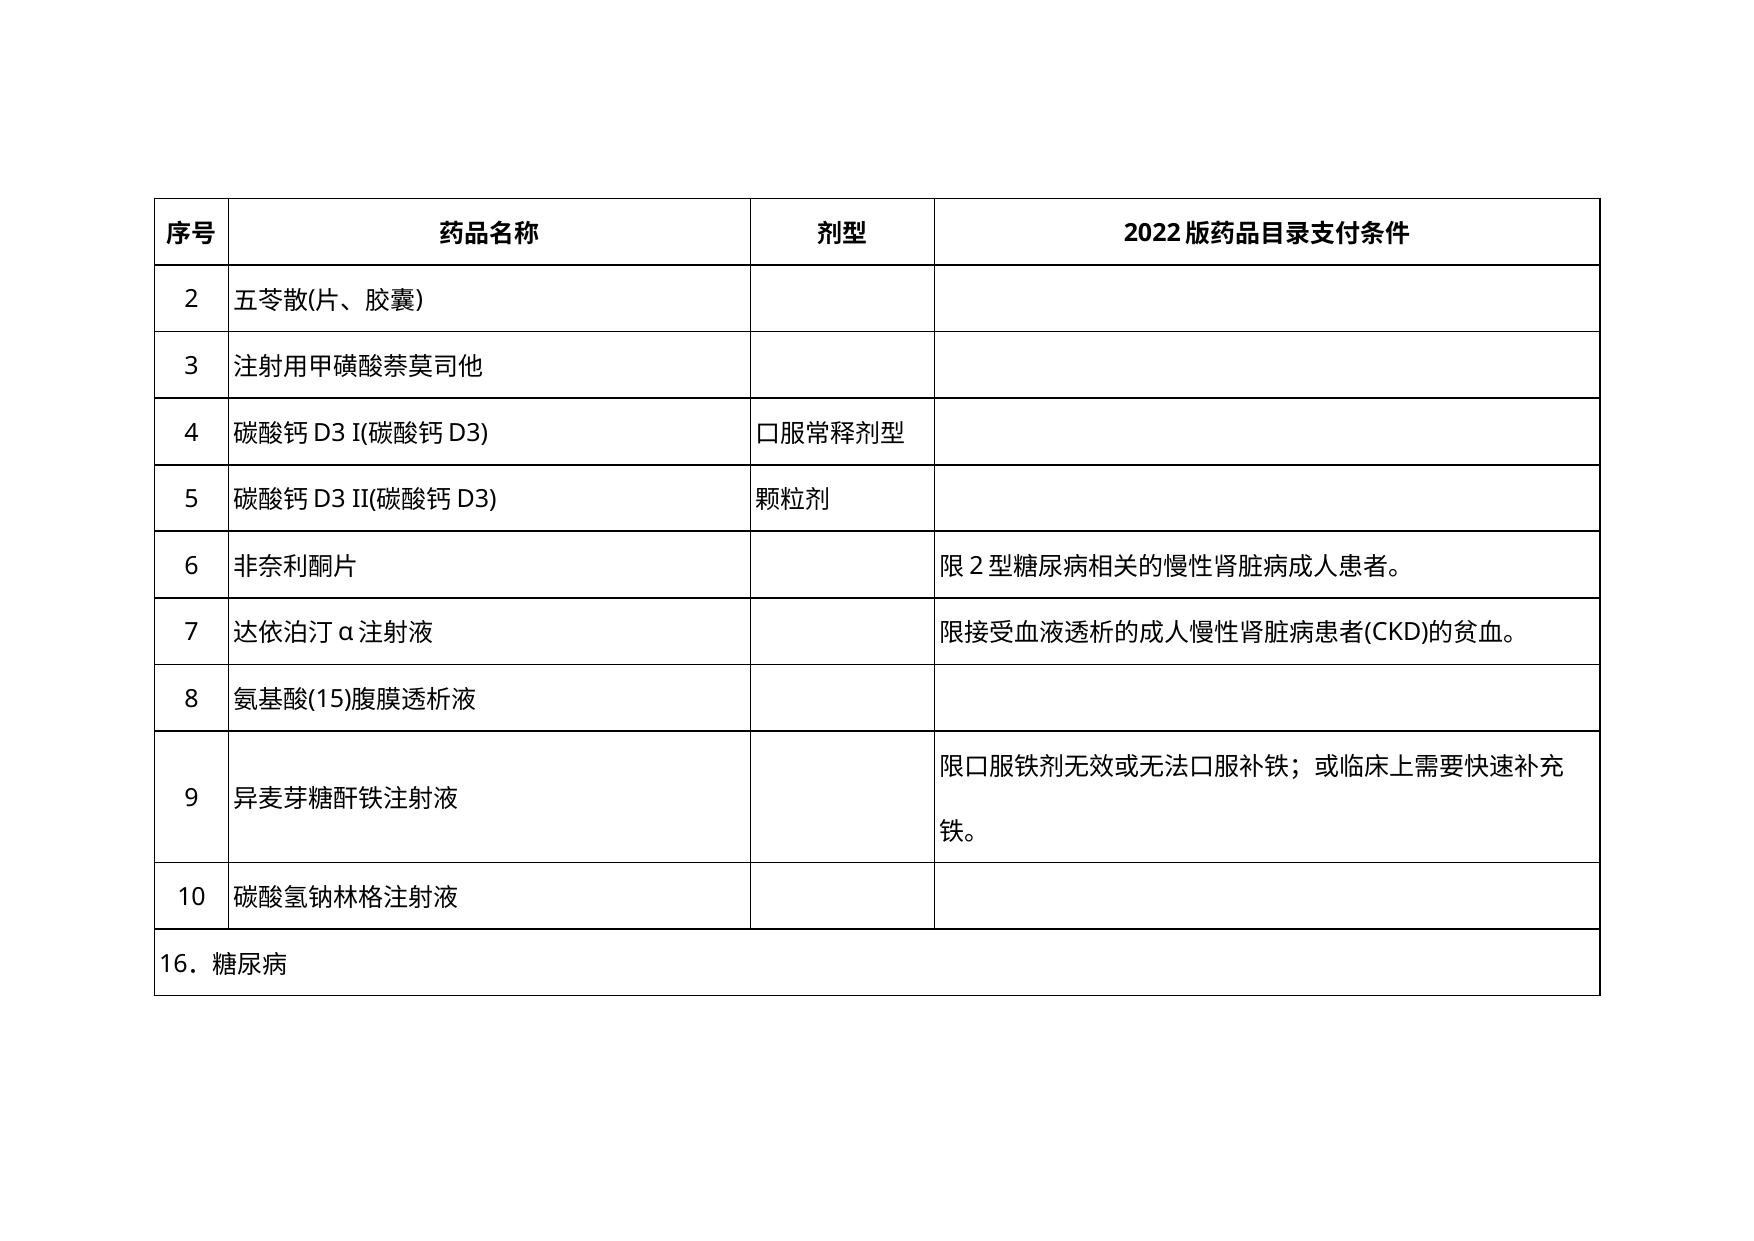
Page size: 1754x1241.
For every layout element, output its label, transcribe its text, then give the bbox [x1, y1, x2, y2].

table_cell 碳酸钙D3 II(碳酸钙D3) [229, 466, 750, 530]
table_cell 5 [155, 466, 228, 530]
table_cell [751, 665, 934, 730]
table_cell [935, 266, 1599, 331]
table_cell 达依泊汀α注射液 [229, 599, 750, 663]
table_cell 16．糖尿病 [155, 930, 1599, 995]
table_cell [751, 732, 934, 862]
table_cell 3 [155, 332, 228, 397]
table_cell [751, 532, 934, 597]
table_header 序号 [155, 199, 228, 264]
table_cell 碳酸氢钠林格注射液 [229, 863, 750, 928]
table_cell [751, 332, 934, 397]
table_cell 氨基酸(15)腹膜透析液 [229, 665, 750, 730]
table_cell 2 [155, 266, 228, 331]
table_cell 限接受血液透析的成人慢性肾脏病患者(CKD)的贫血。 [935, 599, 1599, 663]
table_cell 非奈利酮片 [229, 532, 750, 597]
table_cell [935, 332, 1599, 397]
table_cell 7 [155, 599, 228, 663]
table_cell [935, 665, 1599, 730]
table_cell [751, 266, 934, 331]
table_header 2022版药品目录支付条件 [935, 199, 1599, 264]
table_cell 限2型糖尿病相关的慢性肾脏病成人患者。 [935, 532, 1599, 597]
table_cell 10 [155, 863, 228, 928]
table_cell 8 [155, 665, 228, 730]
table_cell 限口服铁剂无效或无法口服补铁；或临床上需要快速补充铁。 [935, 732, 1599, 862]
table_cell [751, 863, 934, 928]
table_header 剂型 [751, 199, 934, 264]
table_cell 颗粒剂 [751, 466, 934, 530]
table_cell 6 [155, 532, 228, 597]
table_cell [935, 466, 1599, 530]
table_cell 4 [155, 399, 228, 464]
table_cell 9 [155, 732, 228, 862]
table_cell [751, 599, 934, 663]
table_cell [935, 399, 1599, 464]
table_cell 异麦芽糖酐铁注射液 [229, 732, 750, 862]
table_cell [935, 863, 1599, 928]
table_cell 注射用甲磺酸萘莫司他 [229, 332, 750, 397]
table_cell 五苓散(片、胶囊) [229, 266, 750, 331]
table_header 药品名称 [229, 199, 750, 264]
table_cell 碳酸钙D3 I(碳酸钙D3) [229, 399, 750, 464]
table_cell 口服常释剂型 [751, 399, 934, 464]
